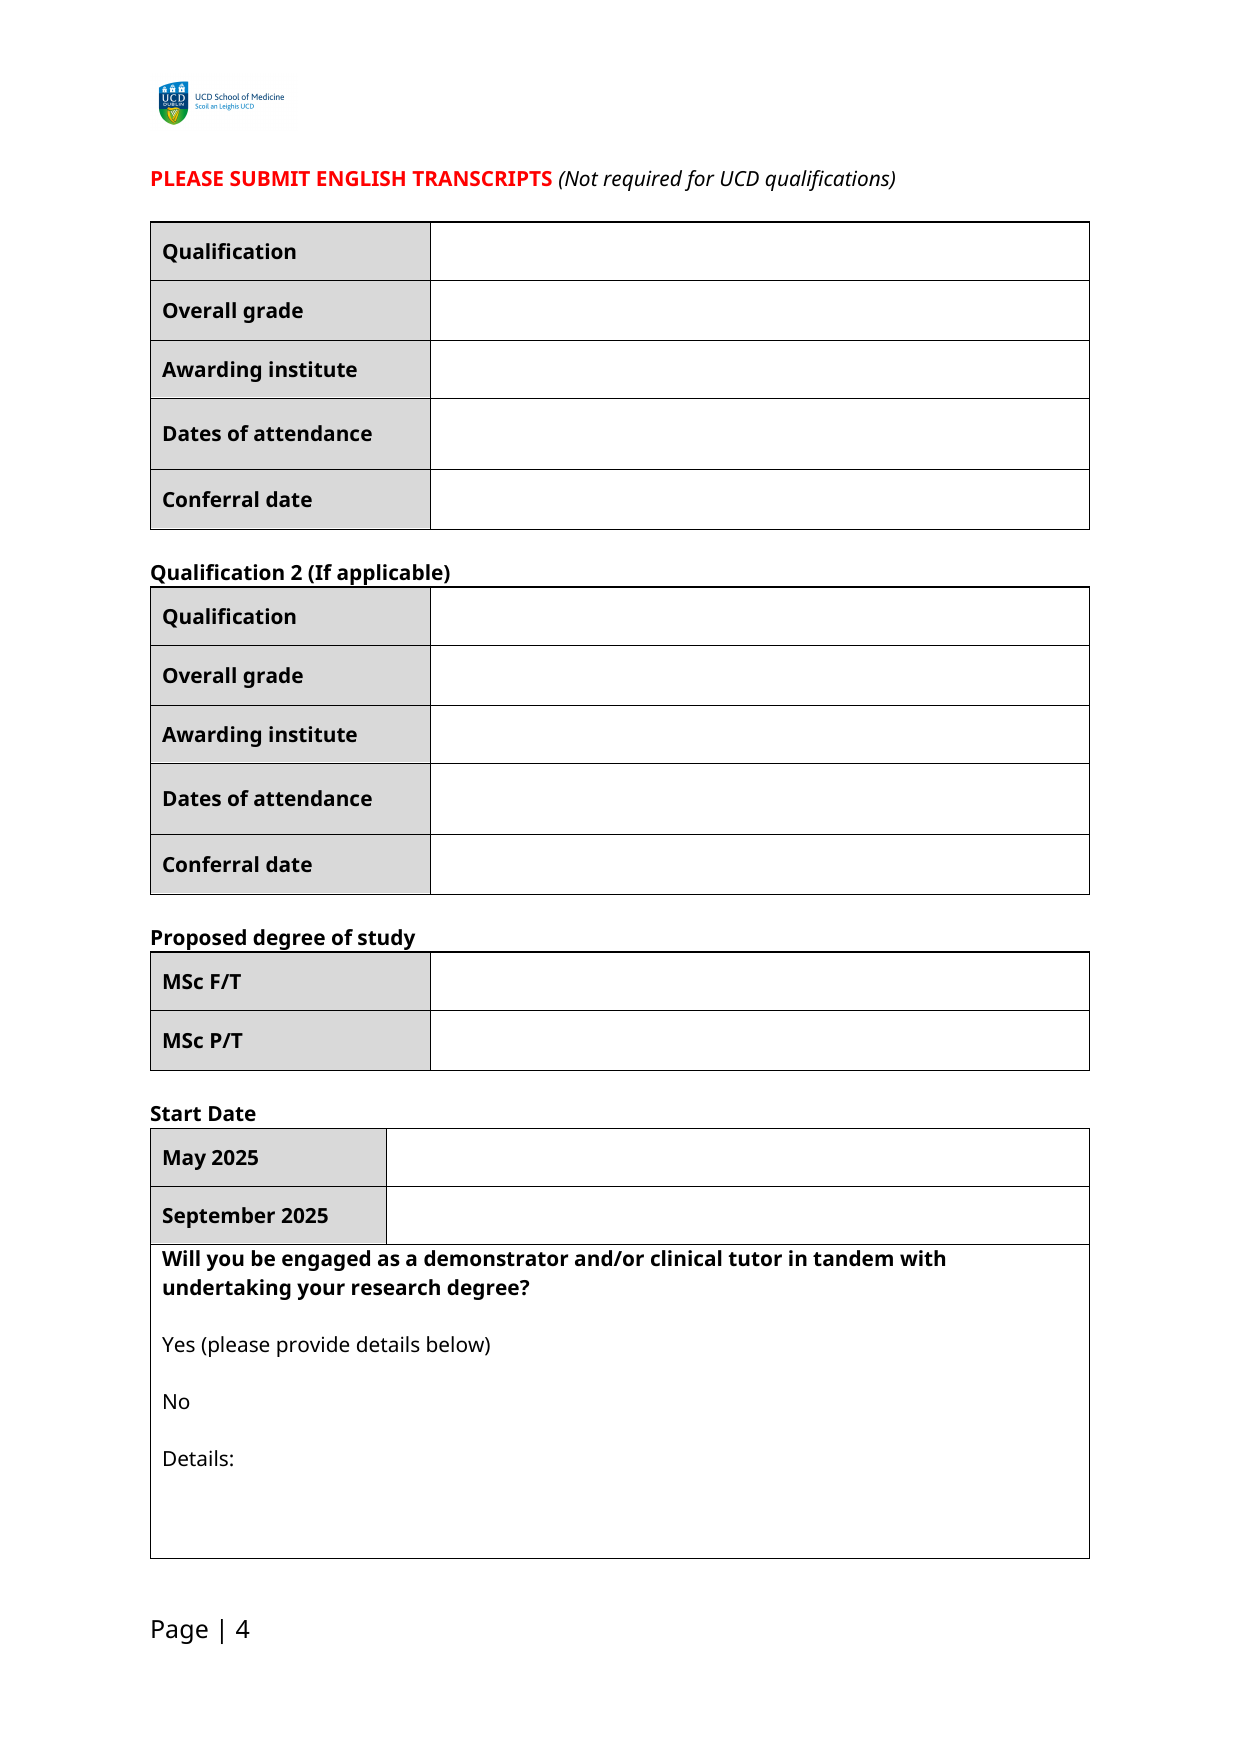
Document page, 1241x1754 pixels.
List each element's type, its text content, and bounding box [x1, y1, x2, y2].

table_cell [431, 1011, 1089, 1070]
text Proposed degree of study [150, 923, 1090, 951]
table_cell Will you be engaged as a demonstrator and/or clinical tutor in tandem with undertaking your research degree? Yes (please provide details below) No Details: [151, 1245, 1089, 1557]
table_header [431, 953, 1089, 1010]
table_cell Dates of attendance [151, 764, 430, 834]
table_cell Awarding institute [151, 341, 430, 397]
picture [150, 73, 299, 131]
table_cell Overall grade [151, 646, 430, 705]
table_cell [431, 764, 1089, 834]
table_header Qualification [151, 223, 430, 280]
table_cell MSc P/T [151, 1011, 430, 1070]
table_cell Overall grade [151, 281, 430, 340]
text PLEASE SUBMIT ENGLISH TRANSCRIPTS (Not required for UCD qualifications) [150, 164, 1090, 193]
table_header May 2025 [151, 1129, 386, 1186]
table_cell [431, 281, 1089, 340]
table_cell [387, 1187, 1089, 1243]
table_header [431, 588, 1089, 645]
text Qualification 2 (If applicable) [150, 558, 1090, 586]
table_header [431, 223, 1089, 280]
table_cell [431, 470, 1089, 528]
table_cell [431, 341, 1089, 397]
text Start Date [150, 1099, 1090, 1128]
table_cell September 2025 [151, 1187, 386, 1243]
table_header Qualification [151, 588, 430, 645]
table_cell [431, 646, 1089, 705]
table_cell [431, 399, 1089, 469]
table_header MSc F/T [151, 953, 430, 1010]
table_header [387, 1129, 1089, 1186]
table_cell Dates of attendance [151, 399, 430, 469]
table_cell Awarding institute [151, 706, 430, 762]
table_cell [431, 835, 1089, 893]
table_cell [431, 706, 1089, 762]
table_cell Conferral date [151, 470, 430, 528]
table_cell Conferral date [151, 835, 430, 893]
